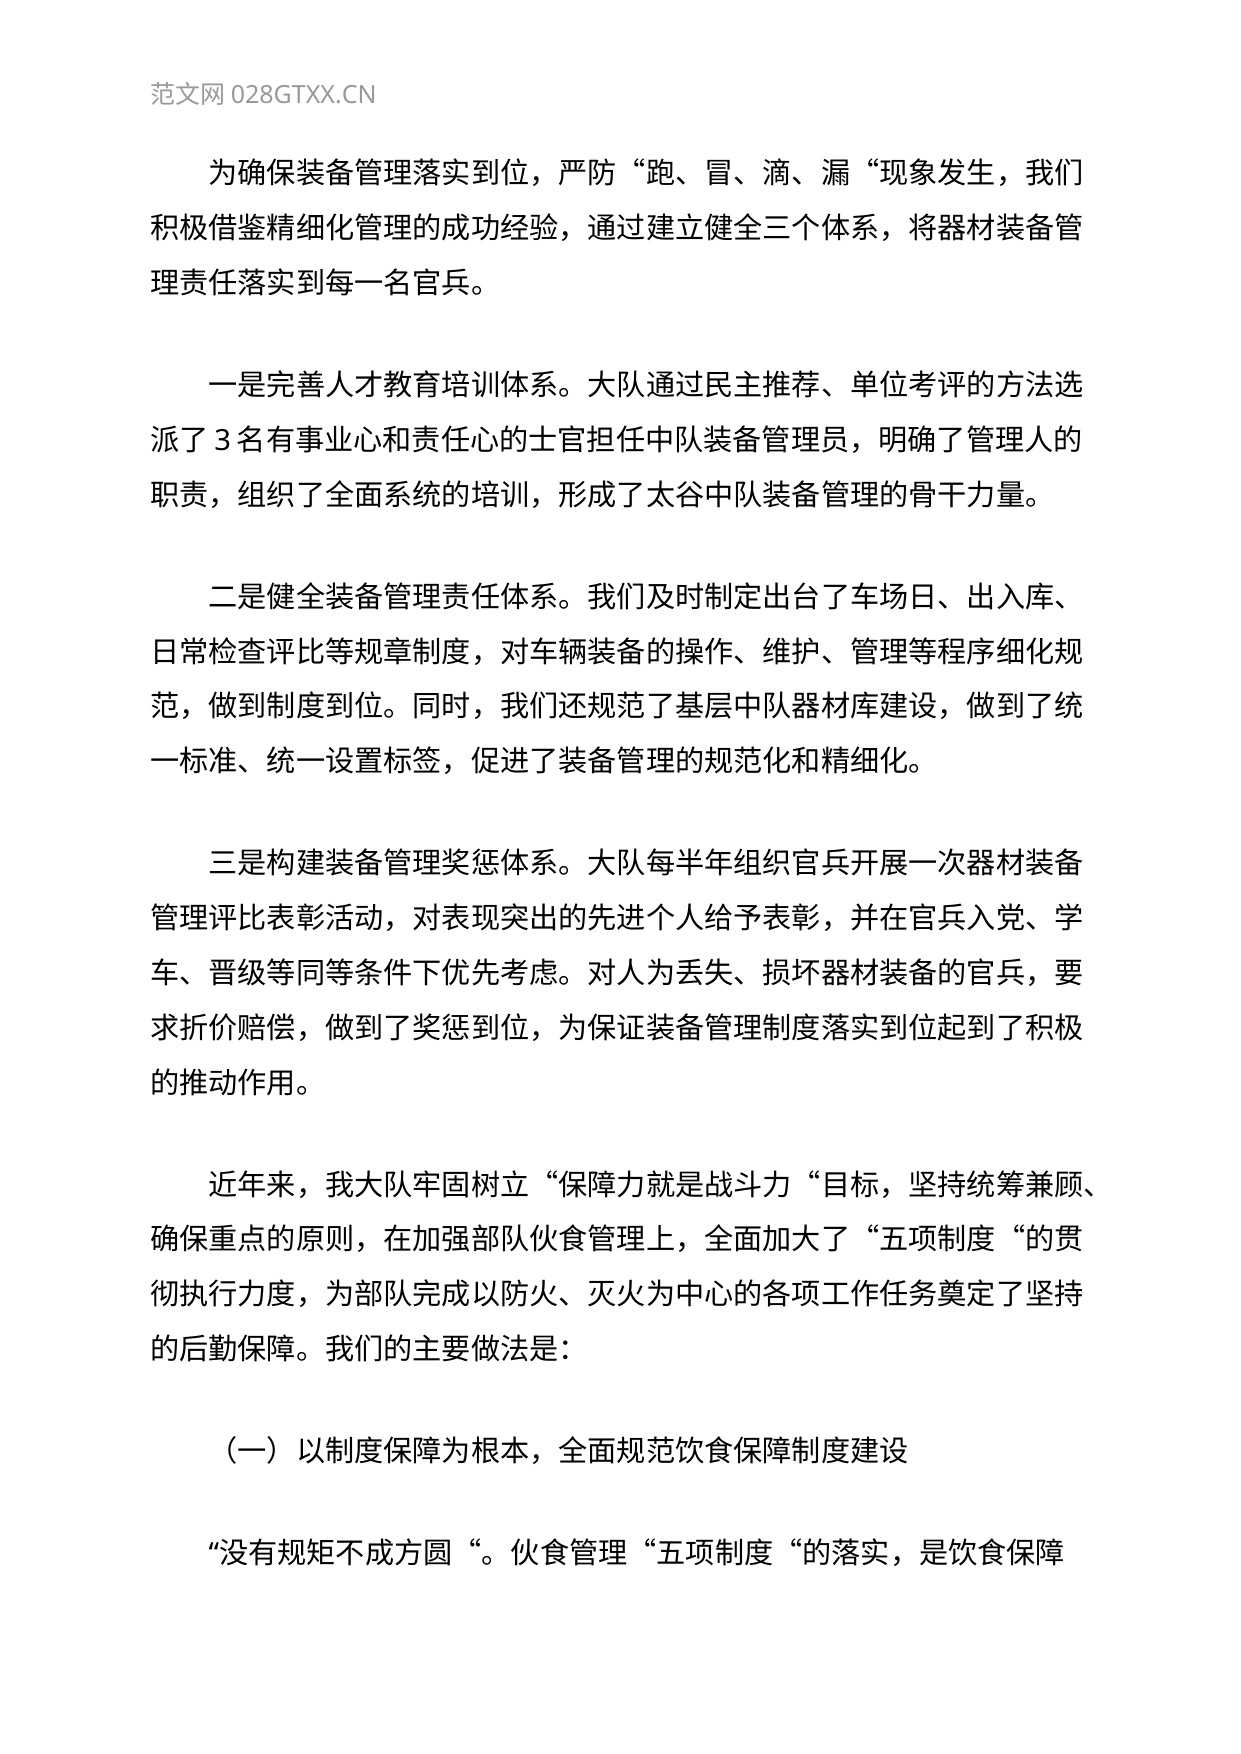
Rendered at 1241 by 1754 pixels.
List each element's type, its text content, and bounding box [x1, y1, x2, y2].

text 二是健全装备管理责任体系。我们及时制定出台了车场日、出入库、日常检查评比等规章制度，对车辆装备的操作、维护、管理等程序细化规范，做到制度到位。同时，我们还规范了基层中队器材库建设，做到了统一标准、统一设置标签，促进了装备管理的规范化和精细化。 [150, 573, 1090, 780]
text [150, 1529, 1090, 1572]
text 一是完善人才教育培训体系。大队通过民主推荐、单位考评的方法选派了3名有事业心和责任心的士官担任中队装备管理员，明确了管理人的职责，组织了全面系统的培训，形成了太谷中队装备管理的骨干力量。 [150, 362, 1090, 514]
text 三是构建装备管理奖惩体系。大队每半年组织官兵开展一次器材装备管理评比表彰活动，对表现突出的先进个人给予表彰，并在官兵入党、学车、晋级等同等条件下优先考虑。对人为丢失、损坏器材装备的官兵，要求折价赔偿，做到了奖惩到位，为保证装备管理制度落实到位起到了积极的推动作用。 [150, 840, 1090, 1102]
text 近年来，我大队牢固树立“保障力就是战斗力“目标，坚持统筹兼顾、确保重点的原则，在加强部队伙食管理上，全面加大了“五项制度“的贯彻执行力度，为部队完成以防火、灭火为中心的各项工作任务奠定了坚持的后勤保障。我们的主要做法是： [150, 1161, 1090, 1368]
text 为确保装备管理落实到位，严防“跑、冒、滴、漏“现象发生，我们积极借鉴精细化管理的成功经验，通过建立健全三个体系，将器材装备管理责任落实到每一名官兵。 [150, 150, 1090, 302]
text （一）以制度保障为根本，全面规范饮食保障制度建设 [150, 1427, 1090, 1470]
